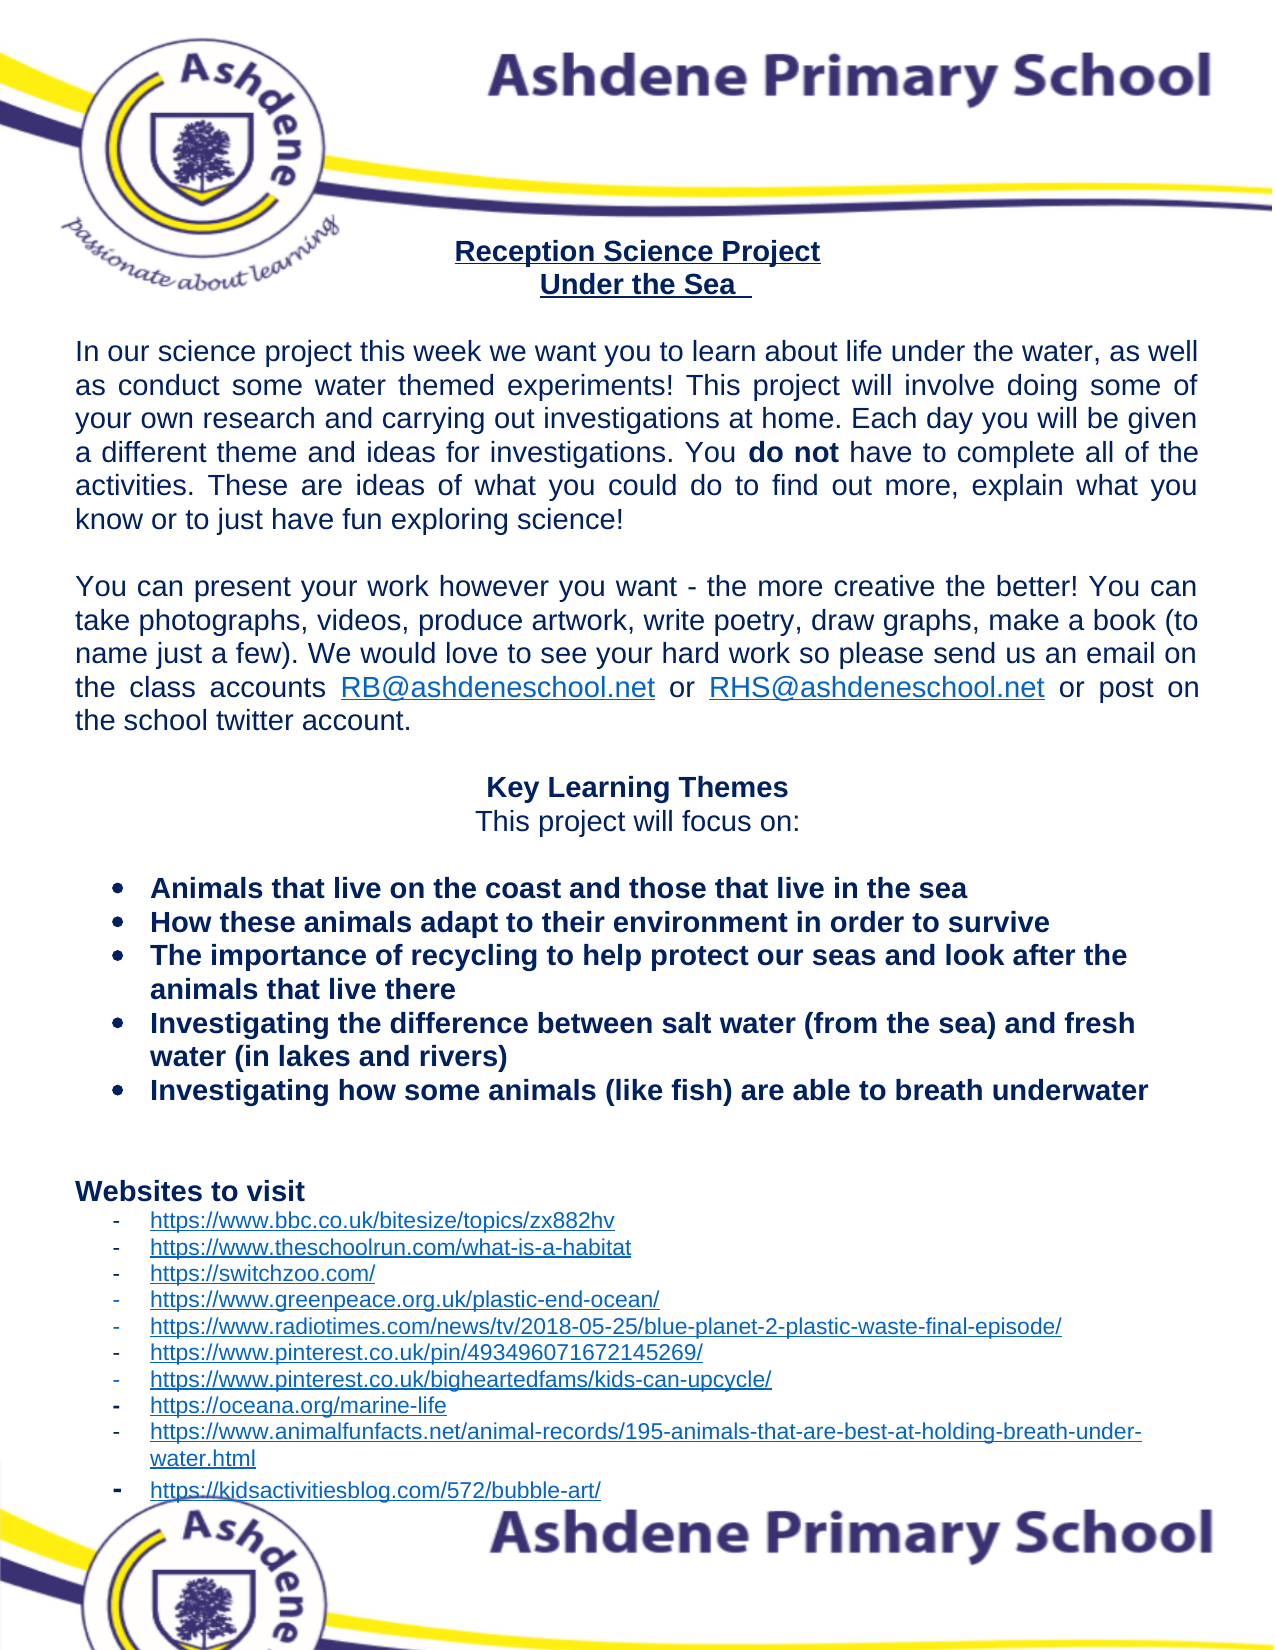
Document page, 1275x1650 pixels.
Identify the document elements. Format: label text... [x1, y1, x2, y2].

list https://www.theschoolrun.com/what-is-a-habitat [112, 1234, 1200, 1260]
text Key Learning Themes [75, 770, 1200, 804]
picture [0, 4, 1272, 332]
list https://oceana.org/marine-life [112, 1392, 1200, 1418]
list https://www.animalfunfacts.net/animal-records/195-animals-that-are-best-at-holding-breath-under-water.html [112, 1418, 1200, 1471]
text Websites to visit [75, 1174, 1200, 1207]
list https://www.radiotimes.com/news/tv/2018-05-25/blue-planet-2-plastic-waste-final-episode/ [112, 1313, 1200, 1339]
list How these animals adapt to their environment in order to survive [112, 905, 1200, 938]
list Investigating how some animals (like fish) are able to breath underwater [112, 1073, 1200, 1107]
list Investigating the difference between salt water (from the sea) and fresh water (in lakes and rivers) [112, 1006, 1200, 1073]
text In our science project this week we want you to learn about life under the water, as well as conduct some water themed experiments! This project will involve doing some of your own research and carrying out investigations at home. Each day you will be given a different theme and ideas for investigations. You do not have to complete all of the activities. These are ideas of what you could do to find out more, explain what you know or to just have fun exploring science! [75, 334, 1200, 536]
list The importance of recycling to help protect our seas and look after the animals that live there [112, 938, 1200, 1006]
list https://switchzoo.com/ [112, 1260, 1200, 1286]
list https://kidsactivitiesblog.com/572/bubble-art/ [112, 1471, 1200, 1504]
list https://www.greenpeace.org.uk/plastic-end-ocean/ [112, 1286, 1200, 1313]
picture [0, 1461, 1274, 1650]
list https://www.pinterest.co.uk/pin/493496071672145269/ [112, 1339, 1200, 1366]
list https://www.pinterest.co.uk/bigheartedfams/kids-can-upcycle/ [112, 1366, 1200, 1392]
text You can present your work however you want - the more creative the better! You can take photographs, videos, produce artwork, write poetry, draw graphs, make a book (to name just a few). We would love to see your hard work so please send us an email on the class accounts RB@ashdeneschool.net or RHS@ashdeneschool.net or post on the school twitter account. [75, 569, 1200, 737]
text Under the Sea [75, 267, 1200, 301]
text This project will focus on: [75, 804, 1200, 837]
list https://www.bbc.co.uk/bitesize/topics/zx882hv [112, 1207, 1200, 1234]
text Reception Science Project [75, 234, 1200, 267]
list Animals that live on the coast and those that live in the sea [112, 871, 1200, 905]
